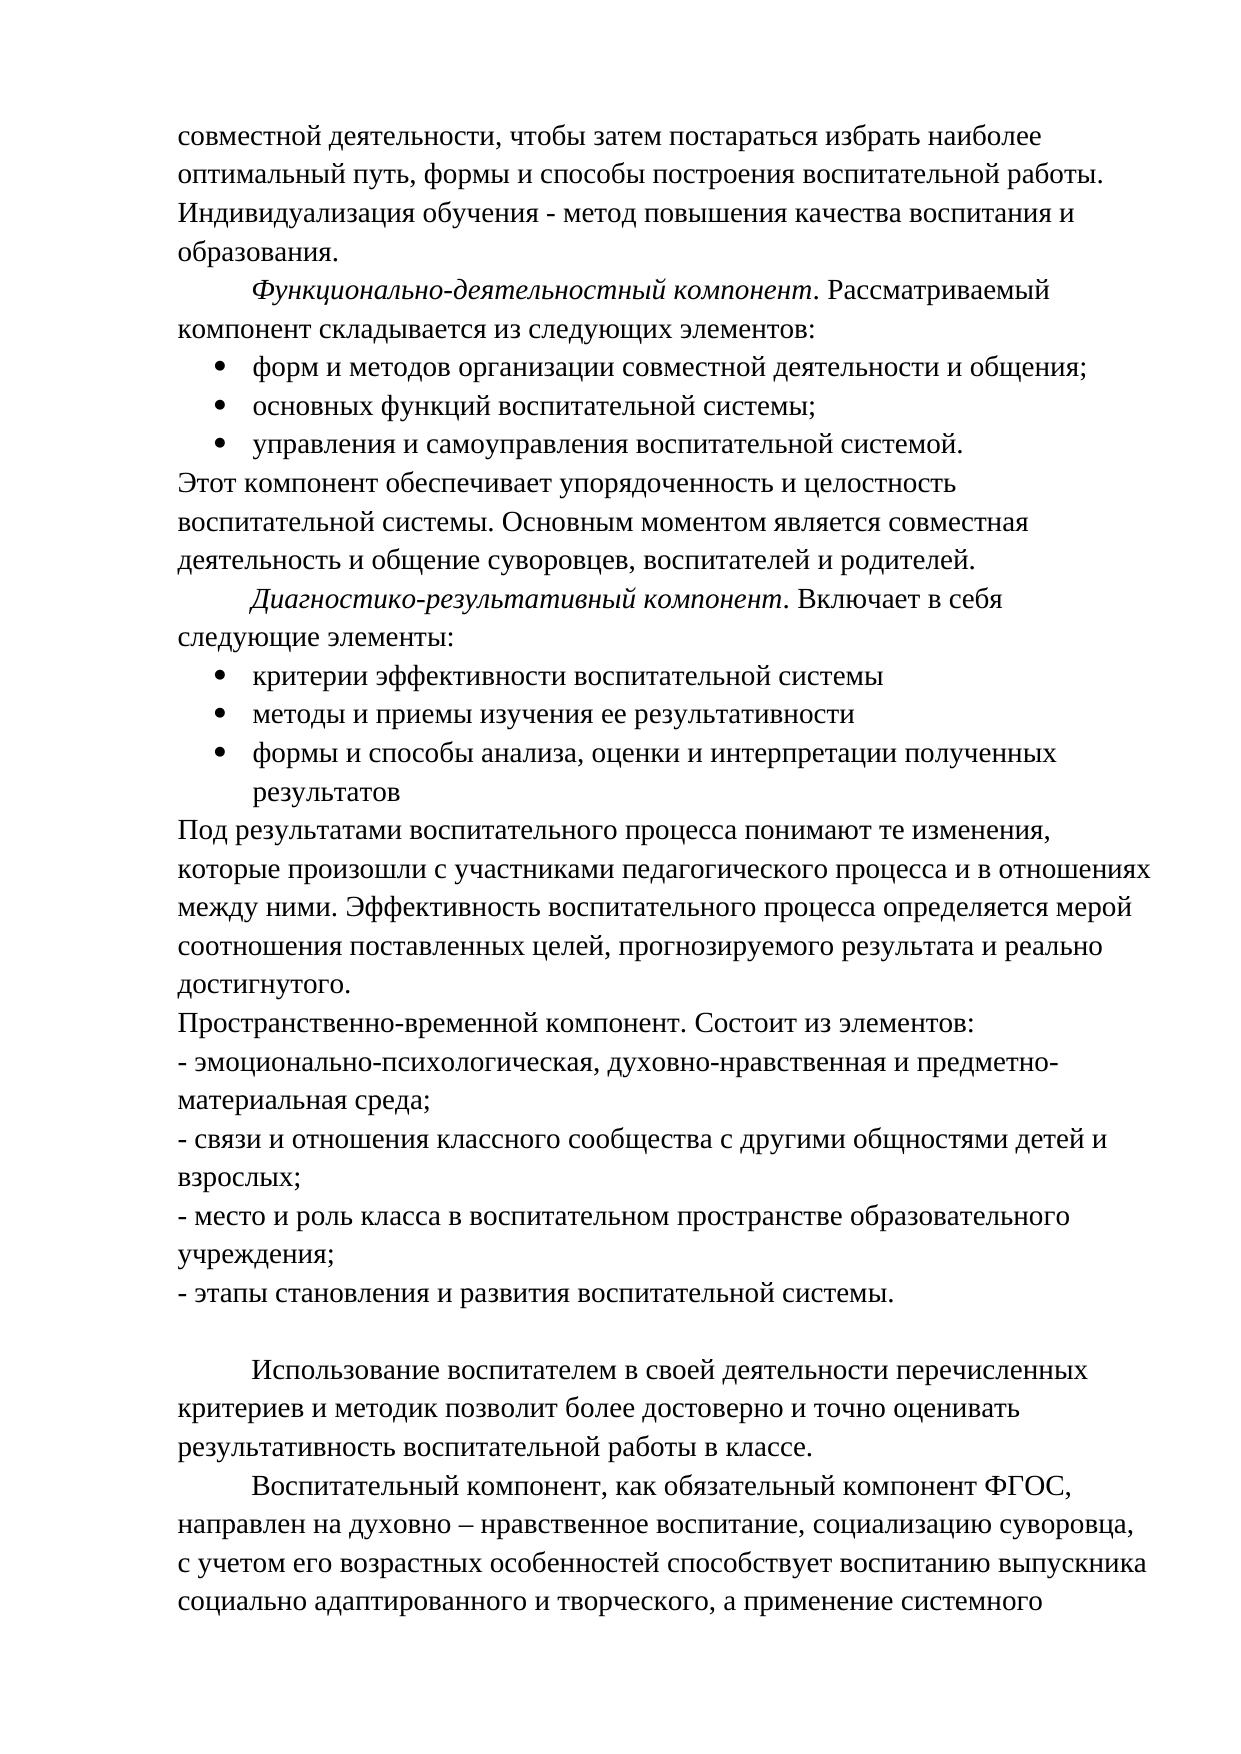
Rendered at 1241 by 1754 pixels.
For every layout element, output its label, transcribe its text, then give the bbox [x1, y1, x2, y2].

text Индивидуализация обучения - метод повышения качества воспитания и образования. [177, 195, 1152, 267]
text - эмоционально-психологическая, духовно-нравственная и предметно-материальная среда; [177, 1044, 1152, 1116]
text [177, 1468, 1152, 1617]
text - связи и отношения классного сообщества с другими общностями детей и взрослых; [177, 1121, 1152, 1193]
text Диагностико-результативный компонент. Включает в себя следующие элементы: [177, 581, 1152, 653]
text Пространственно-временной компонент. Состоит из элементов: [177, 1005, 1152, 1039]
list формы и способы анализа, оценки и интерпретации полученных результатов [215, 735, 1152, 807]
list управления и самоуправления воспитательной системой. [215, 427, 1152, 460]
text - место и роль класса в воспитательном пространстве образовательного учреждения; [177, 1198, 1152, 1270]
text Под результатами воспитательного процесса понимают те изменения, которые произошли с участниками педагогического процесса и в отношениях между ними. Эффективность воспитательного процесса определяется мерой соотношения поставленных целей, прогнозируемого результата и реально достигнутого. [177, 812, 1152, 1000]
list форм и методов организации совместной деятельности и общения; [215, 349, 1152, 383]
text Функционально-деятельностный компонент. Рассматриваемый компонент складывается из следующих элементов: [177, 272, 1152, 344]
list критерии эффективности воспитательной системы [215, 658, 1152, 692]
list методы и приемы изучения ее результативности [215, 697, 1152, 730]
list основных функций воспитательной системы; [215, 388, 1152, 422]
text - этапы становления и развития воспитательной системы. [177, 1275, 1152, 1308]
text Использование воспитателем в своей деятельности перечисленных критериев и методик позволит более достоверно и точно оценивать результативность воспитательной работы в классе. [177, 1352, 1152, 1463]
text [177, 118, 1152, 190]
text Этот компонент обеспечивает упорядоченность и целостность воспитательной системы. Основным моментом является совместная деятельность и общение суворовцев, воспитателей и родителей. [177, 465, 1152, 576]
